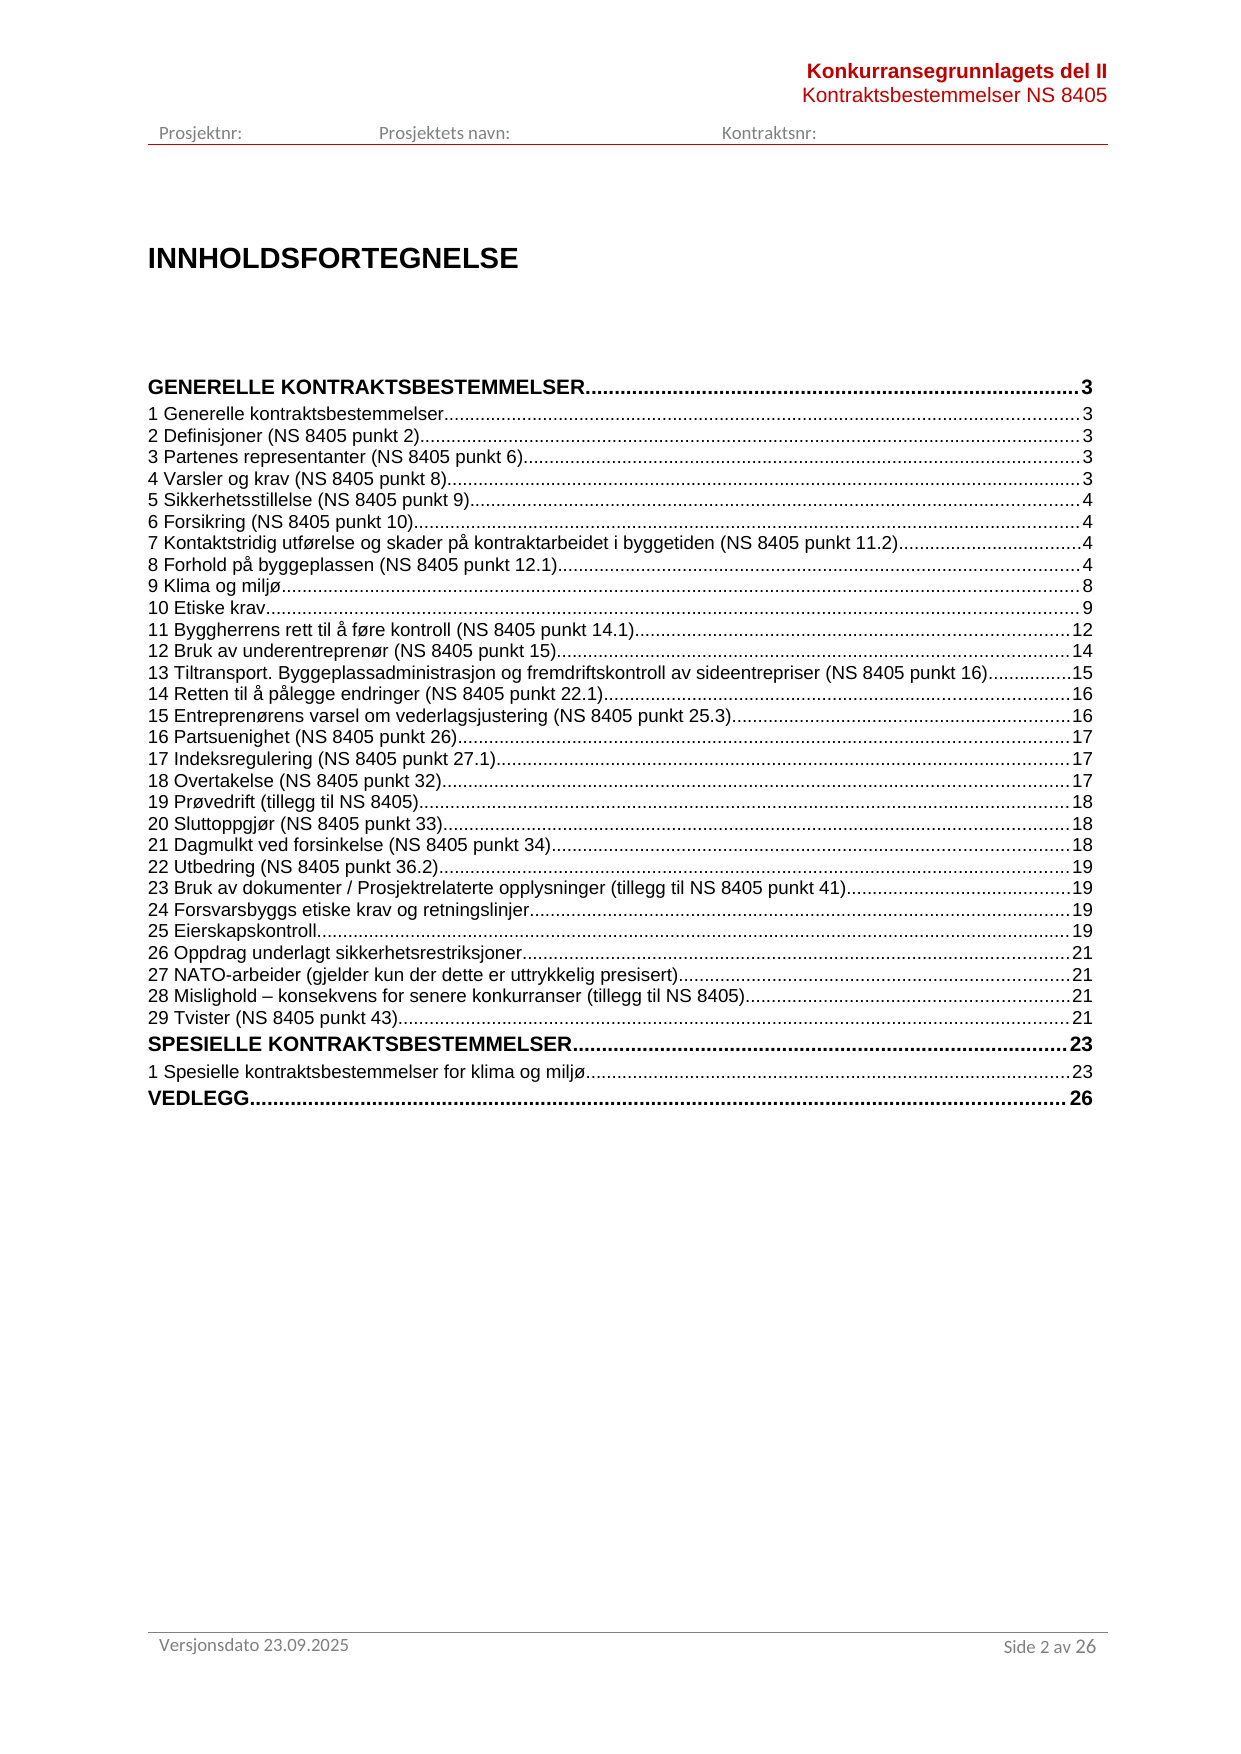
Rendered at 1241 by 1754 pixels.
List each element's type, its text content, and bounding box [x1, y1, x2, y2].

text 11 Byggherrens rett til å føre kontroll (NS 8405 punkt 14.1) 12 [148, 618, 1107, 640]
text 2 Definisjoner (NS 8405 punkt 2) 3 [148, 424, 1107, 446]
text 4 Varsler og krav (NS 8405 punkt 8) 3 [148, 467, 1107, 489]
text 7 Kontaktstridig utførelse og skader på kontraktarbeidet i byggetiden (NS 8405 punkt 11.2) 4 [148, 532, 1107, 554]
text 9 Klima og miljø 8 [148, 575, 1107, 597]
text 10 Etiske krav 9 [148, 597, 1107, 618]
text 5 Sikkerhetsstillelse (NS 8405 punkt 9) 4 [148, 489, 1107, 511]
text 20 Sluttoppgjør (NS 8405 punkt 33) 18 [148, 812, 1107, 834]
text 24 Forsvarsbyggs etiske krav og retningslinjer 19 [148, 899, 1107, 920]
text 28 Mislighold – konsekvens for senere konkurranser (tillegg til NS 8405) 21 [148, 985, 1107, 1007]
text 3 Partenes representanter (NS 8405 punkt 6) 3 [148, 446, 1107, 467]
text 16 Partsuenighet (NS 8405 punkt 26) 17 [148, 726, 1107, 748]
text VEDLEGG 26 [148, 1086, 1107, 1110]
text GENERELLE KONTRAKTSBESTEMMELSER 3 [148, 375, 1107, 399]
text 12 Bruk av underentreprenør (NS 8405 punkt 15) 14 [148, 640, 1107, 662]
text 14 Retten til å pålegge endringer (NS 8405 punkt 22.1) 16 [148, 683, 1107, 705]
text INNHOLDSFORTEGNELSE [148, 241, 1107, 275]
text 1 Generelle kontraktsbestemmelser 3 [148, 403, 1107, 424]
text 26 Oppdrag underlagt sikkerhetsrestriksjoner 21 [148, 942, 1107, 963]
text 22 Utbedring (NS 8405 punkt 36.2) 19 [148, 856, 1107, 877]
text 25 Eierskapskontroll 19 [148, 920, 1107, 942]
text 15 Entreprenørens varsel om vederlagsjustering (NS 8405 punkt 25.3) 16 [148, 705, 1107, 726]
text 1 Spesielle kontraktsbestemmelser for klima og miljø 23 [148, 1060, 1107, 1082]
text 27 NATO-arbeider (gjelder kun der dette er uttrykkelig presisert) 21 [148, 963, 1107, 985]
text 19 Prøvedrift (tillegg til NS 8405) 18 [148, 791, 1107, 812]
text 17 Indeksregulering (NS 8405 punkt 27.1) 17 [148, 748, 1107, 769]
text 13 Tiltransport. Byggeplassadministrasjon og fremdriftskontroll av sideentrepriser (NS 8405 punkt 16) 15 [148, 662, 1107, 683]
text 18 Overtakelse (NS 8405 punkt 32) 17 [148, 769, 1107, 791]
text 21 Dagmulkt ved forsinkelse (NS 8405 punkt 34) 18 [148, 834, 1107, 856]
text SPESIELLE KONTRAKTSBESTEMMELSER 23 [148, 1032, 1107, 1056]
text 8 Forhold på byggeplassen (NS 8405 punkt 12.1) 4 [148, 554, 1107, 575]
text 29 Tvister (NS 8405 punkt 43) 21 [148, 1007, 1107, 1028]
text 6 Forsikring (NS 8405 punkt 10) 4 [148, 511, 1107, 532]
text 23 Bruk av dokumenter / Prosjektrelaterte opplysninger (tillegg til NS 8405 punkt 41) 19 [148, 877, 1107, 899]
